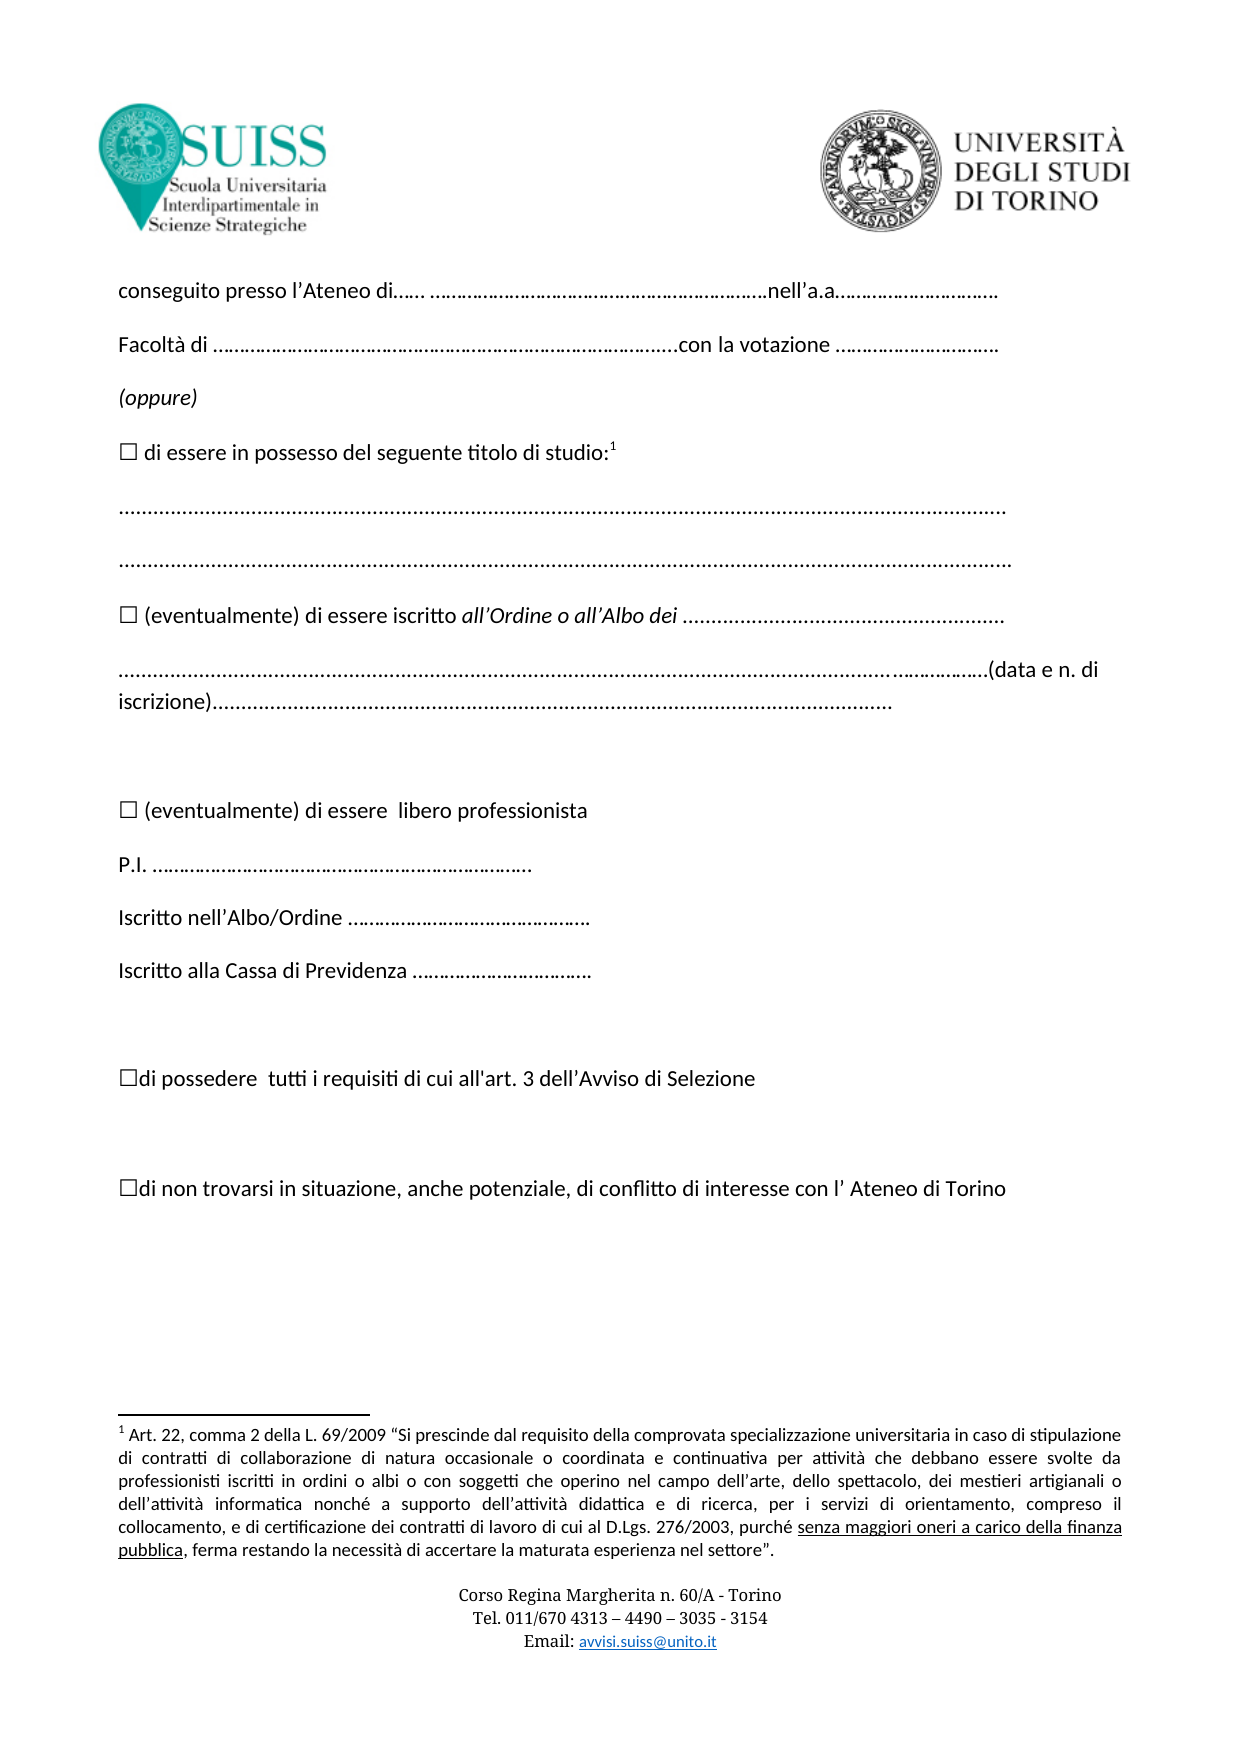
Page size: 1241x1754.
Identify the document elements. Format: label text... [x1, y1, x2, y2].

text conseguito presso l’Ateneo di…… ……………………………………………………….nell’a.a…………………………. [118, 277, 1122, 305]
picture [800, 101, 1141, 238]
text di essere in possesso del seguente titolo di studio: [118, 436, 1122, 467]
text (eventualmente) di essere iscritto all’Ordine o all’Albo dei ........................................................ [118, 598, 1122, 630]
text (eventualmente) di essere libero professionista [118, 793, 1122, 825]
text ......................................................................................................................................………………(data e n. di iscrizione)...................................................................................................................... [118, 655, 1122, 716]
text (oppure) [118, 383, 1122, 411]
text .......................................................................................................................................................... [118, 492, 1122, 521]
text di non trovarsi in situazione, anche potenziale, di conflitto di interesse con l’ Ateneo di Torino [118, 1172, 1122, 1203]
text ........................................................................................................................................................... [118, 546, 1122, 573]
text P.I. ……………………………………………………………… [118, 850, 1122, 878]
text di possedere tutti i requisiti di cui all'art. 3 dell’Avviso di Selezione [118, 1062, 1122, 1094]
picture [84, 101, 424, 238]
text Facoltà di …………………………………………………………………………....con la votazione …………………………. [118, 330, 1122, 358]
text Iscritto nell’Albo/Ordine ………………………………………. [118, 903, 1122, 931]
text Iscritto alla Cassa di Previdenza ……………………………. [118, 956, 1122, 984]
